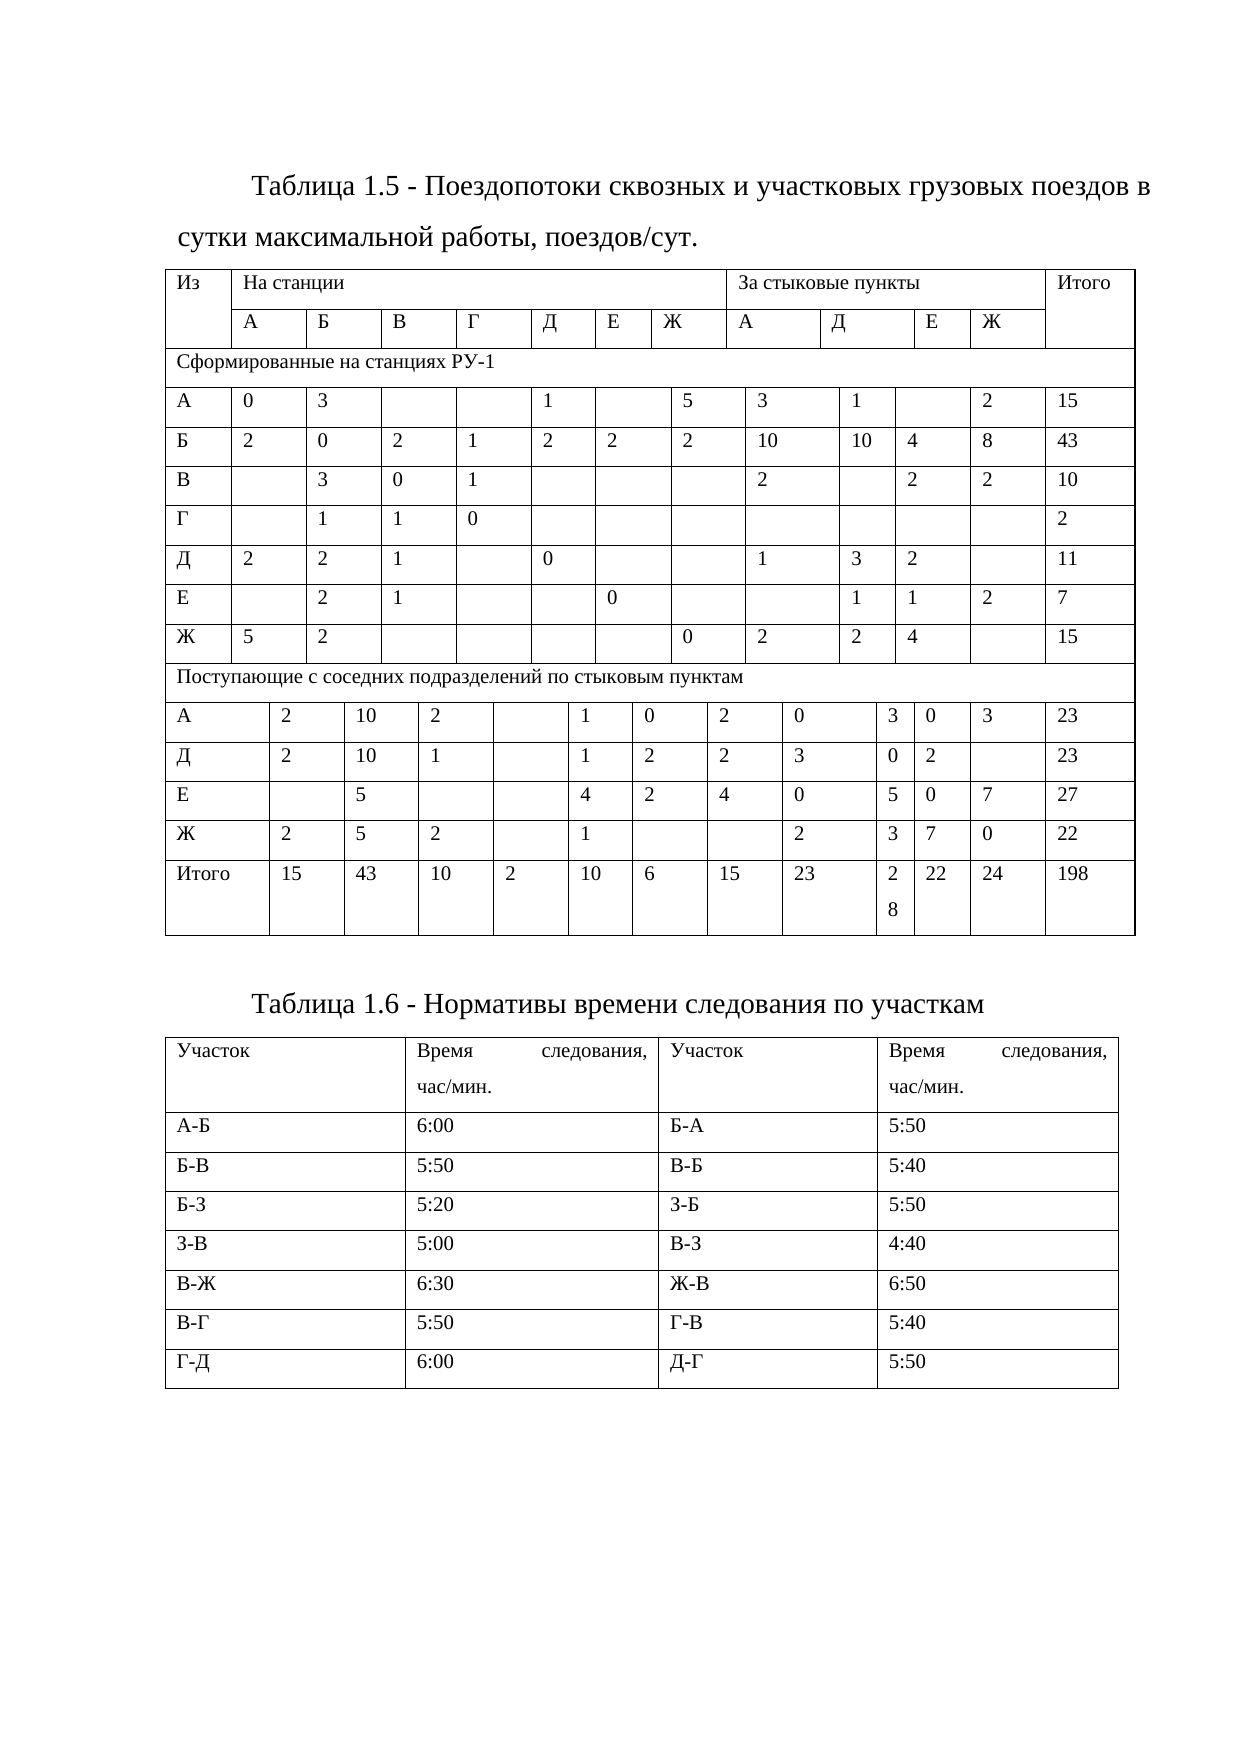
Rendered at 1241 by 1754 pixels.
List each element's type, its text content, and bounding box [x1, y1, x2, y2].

table_cell 1 [419, 743, 493, 781]
table_cell 10 [1046, 467, 1134, 505]
table_cell 1 [840, 388, 895, 427]
table_cell Ж [166, 625, 231, 663]
table_cell Г-В [659, 1310, 877, 1348]
table_header Итого [1046, 270, 1134, 348]
table_cell [672, 506, 745, 545]
table_cell 10 [345, 743, 418, 781]
table_cell [633, 821, 707, 860]
table_cell А-Б [166, 1113, 405, 1152]
table_cell [494, 703, 568, 742]
table_cell [971, 506, 1045, 545]
table_cell 1 [746, 546, 839, 584]
table_cell Б [166, 428, 231, 466]
table_cell 2 [270, 703, 344, 742]
table_cell [896, 506, 970, 545]
table_cell 2 [708, 743, 782, 781]
table_cell Е [166, 782, 269, 820]
table_cell 5:50 [406, 1153, 658, 1191]
table_cell 5:40 [878, 1153, 1118, 1191]
table_cell 5:50 [878, 1192, 1118, 1230]
table_cell 2 [232, 546, 306, 584]
table_cell Д [821, 310, 914, 348]
table_cell 1 [569, 703, 632, 742]
table_cell 23 [783, 861, 876, 935]
table_cell 22 [1046, 821, 1134, 860]
table_cell 2 [672, 428, 745, 466]
table_cell 0 [307, 428, 381, 466]
table_cell [672, 585, 745, 623]
table_cell 5:40 [878, 1310, 1118, 1348]
table_cell 0 [382, 467, 456, 505]
table_cell 1 [457, 428, 531, 466]
table_cell 3 [783, 743, 876, 781]
table_cell 7 [1046, 585, 1134, 623]
table_cell [596, 546, 671, 584]
table_cell Е [596, 310, 651, 348]
table_cell [232, 585, 306, 623]
table_cell Ж [971, 310, 1045, 348]
table_cell 5:20 [406, 1192, 658, 1230]
table_cell 2 [971, 585, 1045, 623]
table_cell 28 [877, 861, 914, 935]
table_cell [672, 546, 745, 584]
table_header За стыковые пункты [727, 270, 1045, 308]
table_cell [232, 506, 306, 545]
table_cell [596, 506, 671, 545]
table_cell Итого [166, 861, 269, 935]
table_cell 4 [896, 428, 970, 466]
table_cell 10 [345, 703, 418, 742]
table_cell [596, 625, 671, 663]
table_cell 6 [633, 861, 707, 935]
table_cell Б-В [166, 1153, 405, 1191]
table_cell 23 [1046, 703, 1134, 742]
table_cell 2 [382, 428, 456, 466]
table_cell [232, 467, 306, 505]
table_cell [382, 388, 456, 427]
table_cell [746, 585, 839, 623]
table_cell 2 [896, 467, 970, 505]
table_cell 5:00 [406, 1231, 658, 1270]
table_cell [419, 782, 493, 820]
table_cell 24 [971, 861, 1045, 935]
table_cell 2 [971, 388, 1045, 427]
text Таблица 1.6 - Нормативы времени следования по участкам [177, 986, 1152, 1020]
table_cell 2 [307, 546, 381, 584]
table_cell 2 [783, 821, 876, 860]
table_cell Д [166, 546, 231, 584]
table_cell 5:50 [406, 1310, 658, 1348]
table_cell [532, 625, 595, 663]
table_cell 10 [419, 861, 493, 935]
table_cell 2 [532, 428, 595, 466]
table_cell 3 [307, 467, 381, 505]
table_cell [494, 782, 568, 820]
table_cell Г [166, 506, 231, 545]
table_cell 0 [672, 625, 745, 663]
table_cell 3 [746, 388, 839, 427]
table_cell 4 [708, 782, 782, 820]
table_cell 3 [840, 546, 895, 584]
table_cell 1 [382, 585, 456, 623]
table_header Участок [166, 1038, 405, 1112]
table_cell Е [166, 585, 231, 623]
table_cell З-В [166, 1231, 405, 1270]
table_cell 4 [569, 782, 632, 820]
table_cell 1 [382, 546, 456, 584]
table_header Время следования, час/мин. [878, 1038, 1118, 1112]
table_header Время следования, час/мин. [406, 1038, 658, 1112]
table_cell 3 [971, 703, 1045, 742]
table_cell Г-Д [166, 1350, 405, 1388]
table_cell [457, 388, 531, 427]
table_cell Б [307, 310, 381, 348]
table_cell 4:40 [878, 1231, 1118, 1270]
table_cell 27 [1046, 782, 1134, 820]
table_header На станции [232, 270, 726, 308]
table_cell 2 [971, 467, 1045, 505]
table_cell [840, 467, 895, 505]
table_cell [672, 467, 745, 505]
table_cell 5 [232, 625, 306, 663]
table_cell [457, 546, 531, 584]
table_cell З-Б [659, 1192, 877, 1230]
table_cell 0 [633, 703, 707, 742]
table_cell 2 [746, 467, 839, 505]
table_cell 2 [596, 428, 671, 466]
table_cell [840, 506, 895, 545]
table_header Из [166, 270, 231, 348]
table_cell 23 [1046, 743, 1134, 781]
table_cell А [727, 310, 820, 348]
table_cell 1 [840, 585, 895, 623]
table_cell 0 [457, 506, 531, 545]
table_cell 5:50 [878, 1113, 1118, 1152]
table_cell 0 [783, 782, 876, 820]
table_cell 2 [419, 821, 493, 860]
table_cell Б-А [659, 1113, 877, 1152]
table_cell В-Ж [166, 1271, 405, 1309]
table_cell Д-Г [659, 1350, 877, 1388]
table_cell 0 [915, 703, 970, 742]
table_cell 10 [569, 861, 632, 935]
table_cell 6:50 [878, 1271, 1118, 1309]
table_cell [896, 388, 970, 427]
table_cell [532, 467, 595, 505]
table_cell [971, 546, 1045, 584]
table_cell 2 [419, 703, 493, 742]
table_cell 2 [494, 861, 568, 935]
table_cell 2 [708, 703, 782, 742]
table_cell 0 [877, 743, 914, 781]
table_cell В-Г [166, 1310, 405, 1348]
table_cell Сформированные на станциях РУ-1 [166, 349, 1134, 387]
table_cell 6:30 [406, 1271, 658, 1309]
table_cell 1 [457, 467, 531, 505]
table_cell Ж [652, 310, 726, 348]
table_cell 43 [345, 861, 418, 935]
table_cell 3 [307, 388, 381, 427]
table_cell А [166, 703, 269, 742]
table_cell 5 [345, 821, 418, 860]
table_cell [270, 782, 344, 820]
table_cell Б-З [166, 1192, 405, 1230]
table_cell 8 [971, 428, 1045, 466]
table_cell 6:00 [406, 1113, 658, 1152]
table_cell 2 [896, 546, 970, 584]
table_cell 2 [307, 585, 381, 623]
table_cell Ж [166, 821, 269, 860]
table_cell 0 [532, 546, 595, 584]
table_cell В-Б [659, 1153, 877, 1191]
table_cell 1 [382, 506, 456, 545]
table_cell 1 [896, 585, 970, 623]
table_cell [596, 388, 671, 427]
table_cell 3 [877, 703, 914, 742]
table_cell 15 [1046, 625, 1134, 663]
table_cell Е [915, 310, 970, 348]
table_cell 2 [1046, 506, 1134, 545]
table_cell [746, 506, 839, 545]
table_cell 3 [877, 821, 914, 860]
table_cell 15 [1046, 388, 1134, 427]
table_cell 2 [307, 625, 381, 663]
table_cell 2 [270, 821, 344, 860]
table_cell [596, 467, 671, 505]
table_cell 4 [896, 625, 970, 663]
table_cell 2 [633, 743, 707, 781]
table_cell [708, 821, 782, 860]
table_cell [457, 625, 531, 663]
table_cell 2 [633, 782, 707, 820]
table_cell 10 [840, 428, 895, 466]
table_cell [494, 821, 568, 860]
table_cell В-З [659, 1231, 877, 1270]
table_cell 1 [569, 743, 632, 781]
table_cell 1 [532, 388, 595, 427]
table_cell 11 [1046, 546, 1134, 584]
table_cell 2 [232, 428, 306, 466]
table_cell 5 [877, 782, 914, 820]
table_cell 0 [783, 703, 876, 742]
table_cell 0 [915, 782, 970, 820]
table_cell [457, 585, 531, 623]
table_cell 0 [232, 388, 306, 427]
table_cell 15 [270, 861, 344, 935]
table_cell 5:50 [878, 1350, 1118, 1388]
table_cell 2 [746, 625, 839, 663]
table_cell [532, 585, 595, 623]
table_cell 7 [915, 821, 970, 860]
table_cell В [166, 467, 231, 505]
table_cell Г [457, 310, 531, 348]
table_cell [532, 506, 595, 545]
table_cell [382, 625, 456, 663]
table_cell 43 [1046, 428, 1134, 466]
table_cell 1 [307, 506, 381, 545]
table_cell 6:00 [406, 1350, 658, 1388]
table_cell 2 [840, 625, 895, 663]
table_cell [971, 743, 1045, 781]
table_cell Ж-В [659, 1271, 877, 1309]
table_cell 7 [971, 782, 1045, 820]
table_cell А [232, 310, 306, 348]
table_cell 2 [915, 743, 970, 781]
table_cell Поступающие с соседних подразделений по стыковым пунктам [166, 664, 1134, 702]
table_cell 22 [915, 861, 970, 935]
table_cell 0 [971, 821, 1045, 860]
table_cell 5 [345, 782, 418, 820]
table_cell [494, 743, 568, 781]
table_cell [971, 625, 1045, 663]
table_cell 198 [1046, 861, 1134, 935]
table_cell 5 [672, 388, 745, 427]
table_cell 1 [569, 821, 632, 860]
table_cell 2 [270, 743, 344, 781]
table_cell Д [166, 743, 269, 781]
table_cell Д [532, 310, 595, 348]
table_header Участок [659, 1038, 877, 1112]
table_cell В [382, 310, 456, 348]
text Таблица 1.5 - Поездопотоки сквозных и участковых грузовых поездов в сутки максимальной работы, поездов/сут. [177, 168, 1152, 252]
table_cell 15 [708, 861, 782, 935]
table_cell 0 [596, 585, 671, 623]
table_cell А [166, 388, 231, 427]
table_cell 10 [746, 428, 839, 466]
